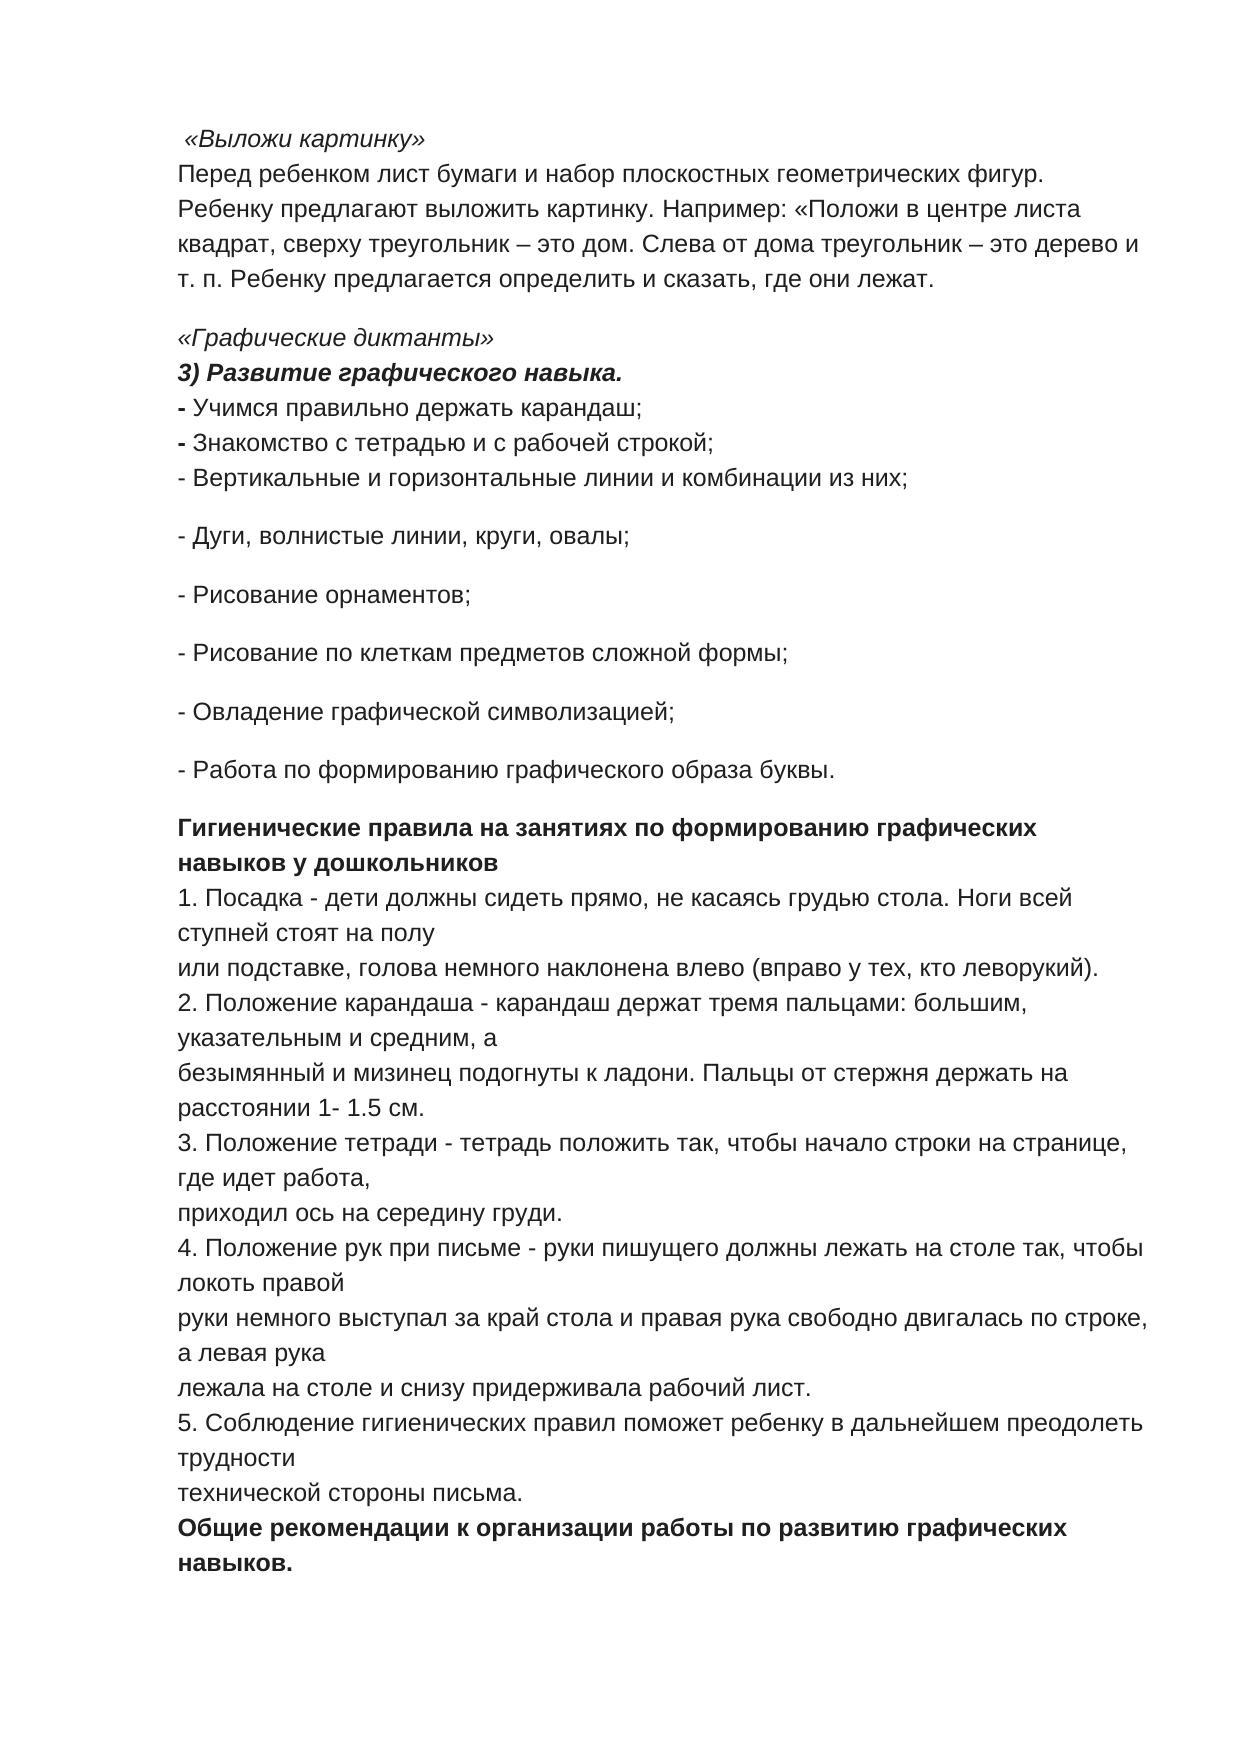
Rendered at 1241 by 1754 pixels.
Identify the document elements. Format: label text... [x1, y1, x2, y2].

text «Графические диктанты» [177, 317, 1152, 352]
text - Рисование орнаментов; [177, 573, 1152, 608]
text 1. Посадка - дети должны сидеть прямо, не касаясь грудью стола. Ноги всей ступней стоят на полу или подставке, голова немного наклонена влево (вправо у тех, кто леворукий). 2. Положение карандаша - карандаш держат тремя пальцами: большим, указательным и средним, а безымянный и мизинец подогнуты к ладони. Пальцы от стержня держать на расстоянии 1- 1.5 см. 3. Положение тетради - тетрадь положить так, чтобы начало строки на странице, где идет работа, приходил ось на середину груди. 4. Положение рук при письме - руки пишущего должны лежать на столе так, чтобы локоть правой руки немного выступал за край стола и правая рука свободно двигалась по строке, а левая рука лежала на столе и снизу придерживала рабочий лист. 5. Соблюдение гигиенических правил поможет ребенку в дальнейшем преодолеть трудности технической стороны письма. [177, 877, 1152, 1507]
text 3) Развитие графического навыка. [177, 352, 1152, 387]
text «Выложи картинку» [177, 118, 1152, 153]
text - Овладение графической символизацией; [177, 690, 1152, 725]
text - Учимся правильно держать карандаш; [177, 387, 1152, 422]
text - Дуги, волнистые линии, круги, овалы; [177, 515, 1152, 550]
text Гигиенические правила на занятиях по формированию графических навыков у дошкольников [177, 807, 1152, 877]
text - Работа по формированию графического образа буквы. [177, 749, 1152, 784]
text - Знакомство с тетрадью и с рабочей строкой; [177, 422, 1152, 457]
text Общие рекомендации к организации работы по развитию графических навыков. [177, 1507, 1152, 1577]
text Перед ребенком лист бумаги и набор плоскостных геометрических фигур. Ребенку предлагают выложить картинку. Например: «Положи в центре листа квадрат, сверху треугольник – это дом. Слева от дома треугольник – это дерево и т. п. Ребенку предлагается определить и сказать, где они лежат. [177, 153, 1152, 293]
text - Вертикальные и горизонтальные линии и комбинации из них; [177, 457, 1152, 492]
text - Рисование по клеткам предметов сложной формы; [177, 632, 1152, 667]
